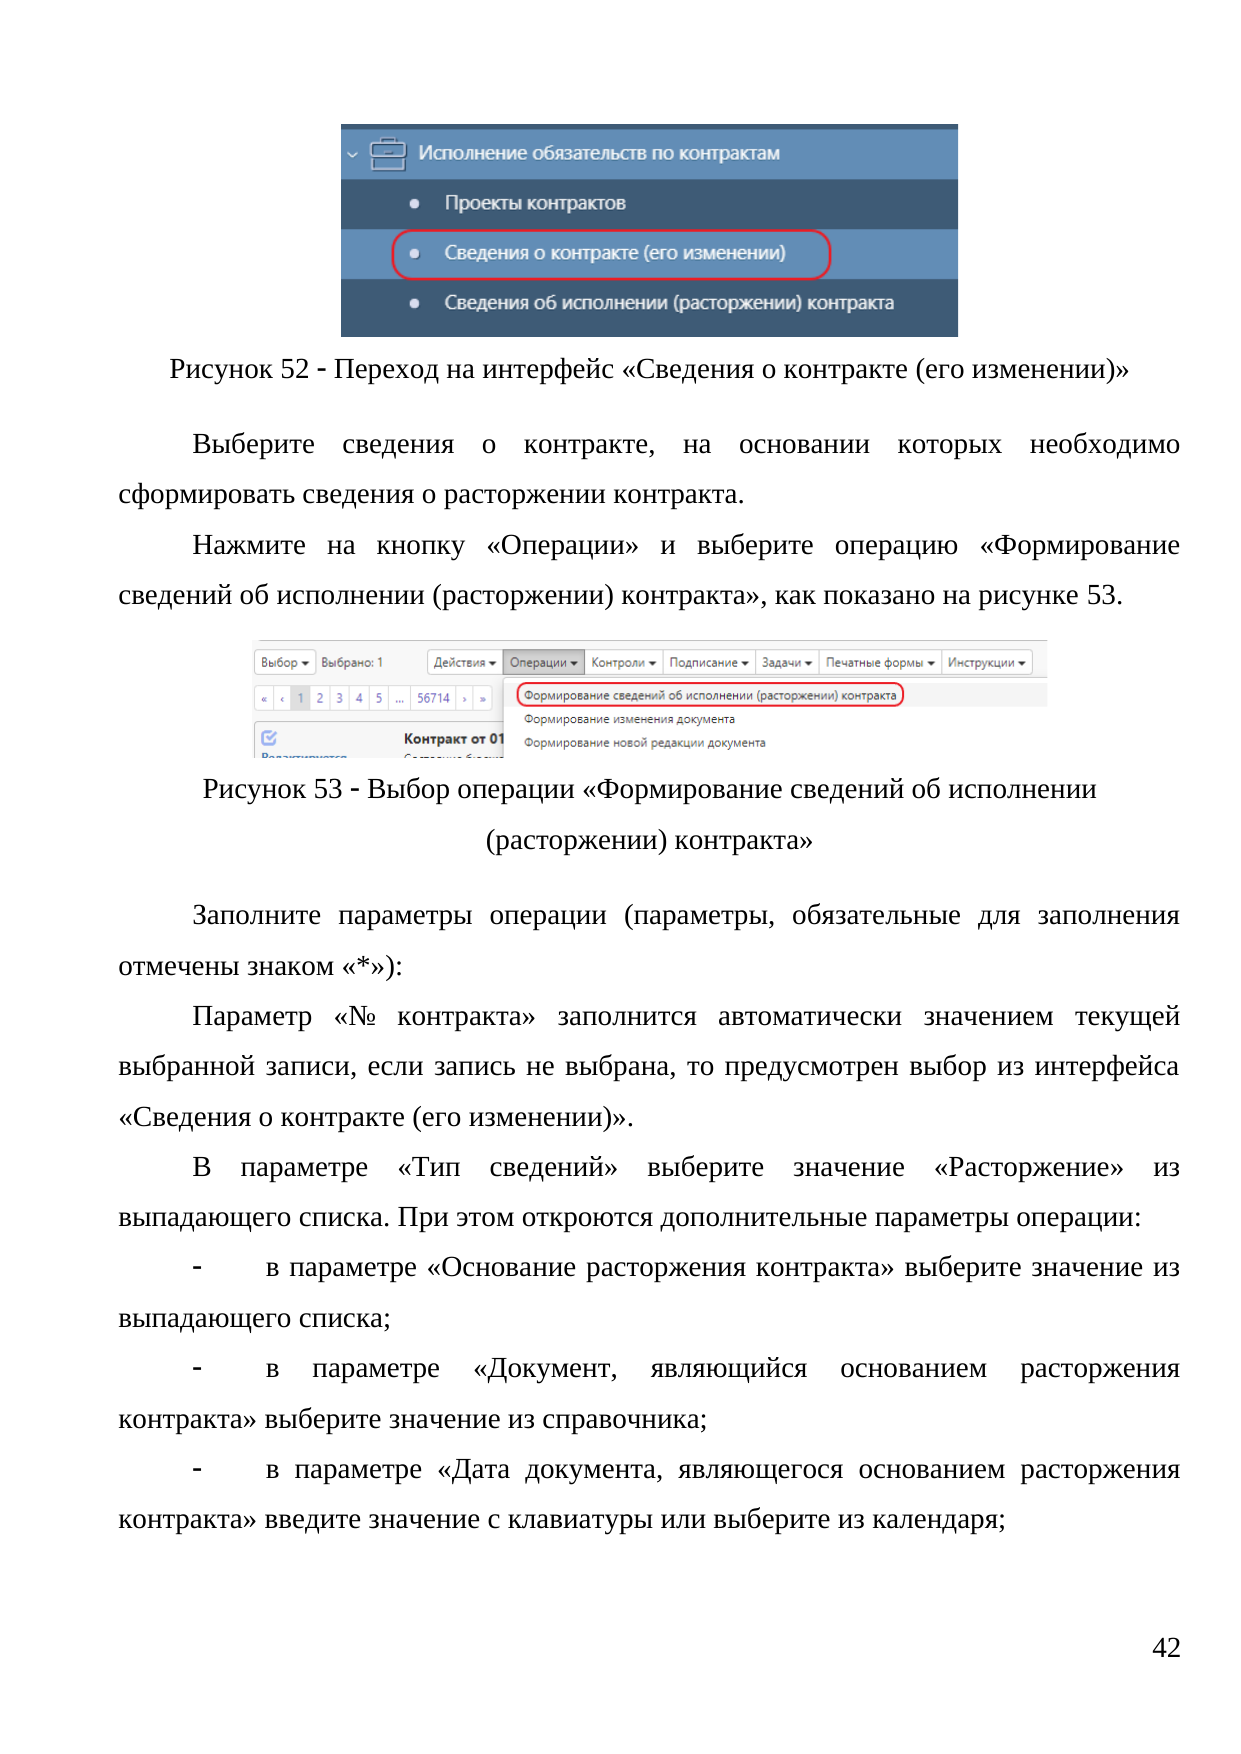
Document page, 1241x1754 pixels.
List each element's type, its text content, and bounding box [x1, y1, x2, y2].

list в параметре «Основание расторжения контракта» выберите значение из выпадающего списка; [118, 1249, 1181, 1333]
list в параметре «Дата документа, являющегося основанием расторжения контракта» введите значение с клавиатуры или выберите из календаря; [118, 1451, 1181, 1535]
text В параметре «Тип сведений» выберите значение «Расторжение» из выпадающего списка. При этом откроются дополнительные параметры операции: [118, 1149, 1181, 1233]
text Рисунок 52 - Переход на интерфейс «Сведения о контракте (его изменении)» [118, 351, 1181, 384]
text Выберите сведения о контракте, на основании которых необходимо сформировать сведения о расторжении контракта. [118, 426, 1181, 510]
text Нажмите на кнопку «Операции» и выберите операцию «Формирование сведений об исполнении (расторжении) контракта», как показано на рисунке 52. [118, 527, 1181, 611]
picture [341, 124, 959, 337]
picture [252, 640, 1048, 758]
text Рисунок 53 - Выбор операции «Формирование сведений об исполнении (расторжении) контракта» [118, 772, 1181, 856]
list в параметре «Документ, являющийся основанием расторжения контракта» выберите значение из справочника; [118, 1350, 1181, 1434]
text Заполните параметры операции (параметры, обязательные для заполнения отмечены знаком «*»): [118, 897, 1181, 981]
text Параметр «№ контракта» заполнится автоматически значением текущей выбранной записи, если запись не выбрана, то предусмотрен выбор из интерфейса «Сведения о контракте (его изменении)». [118, 998, 1181, 1132]
